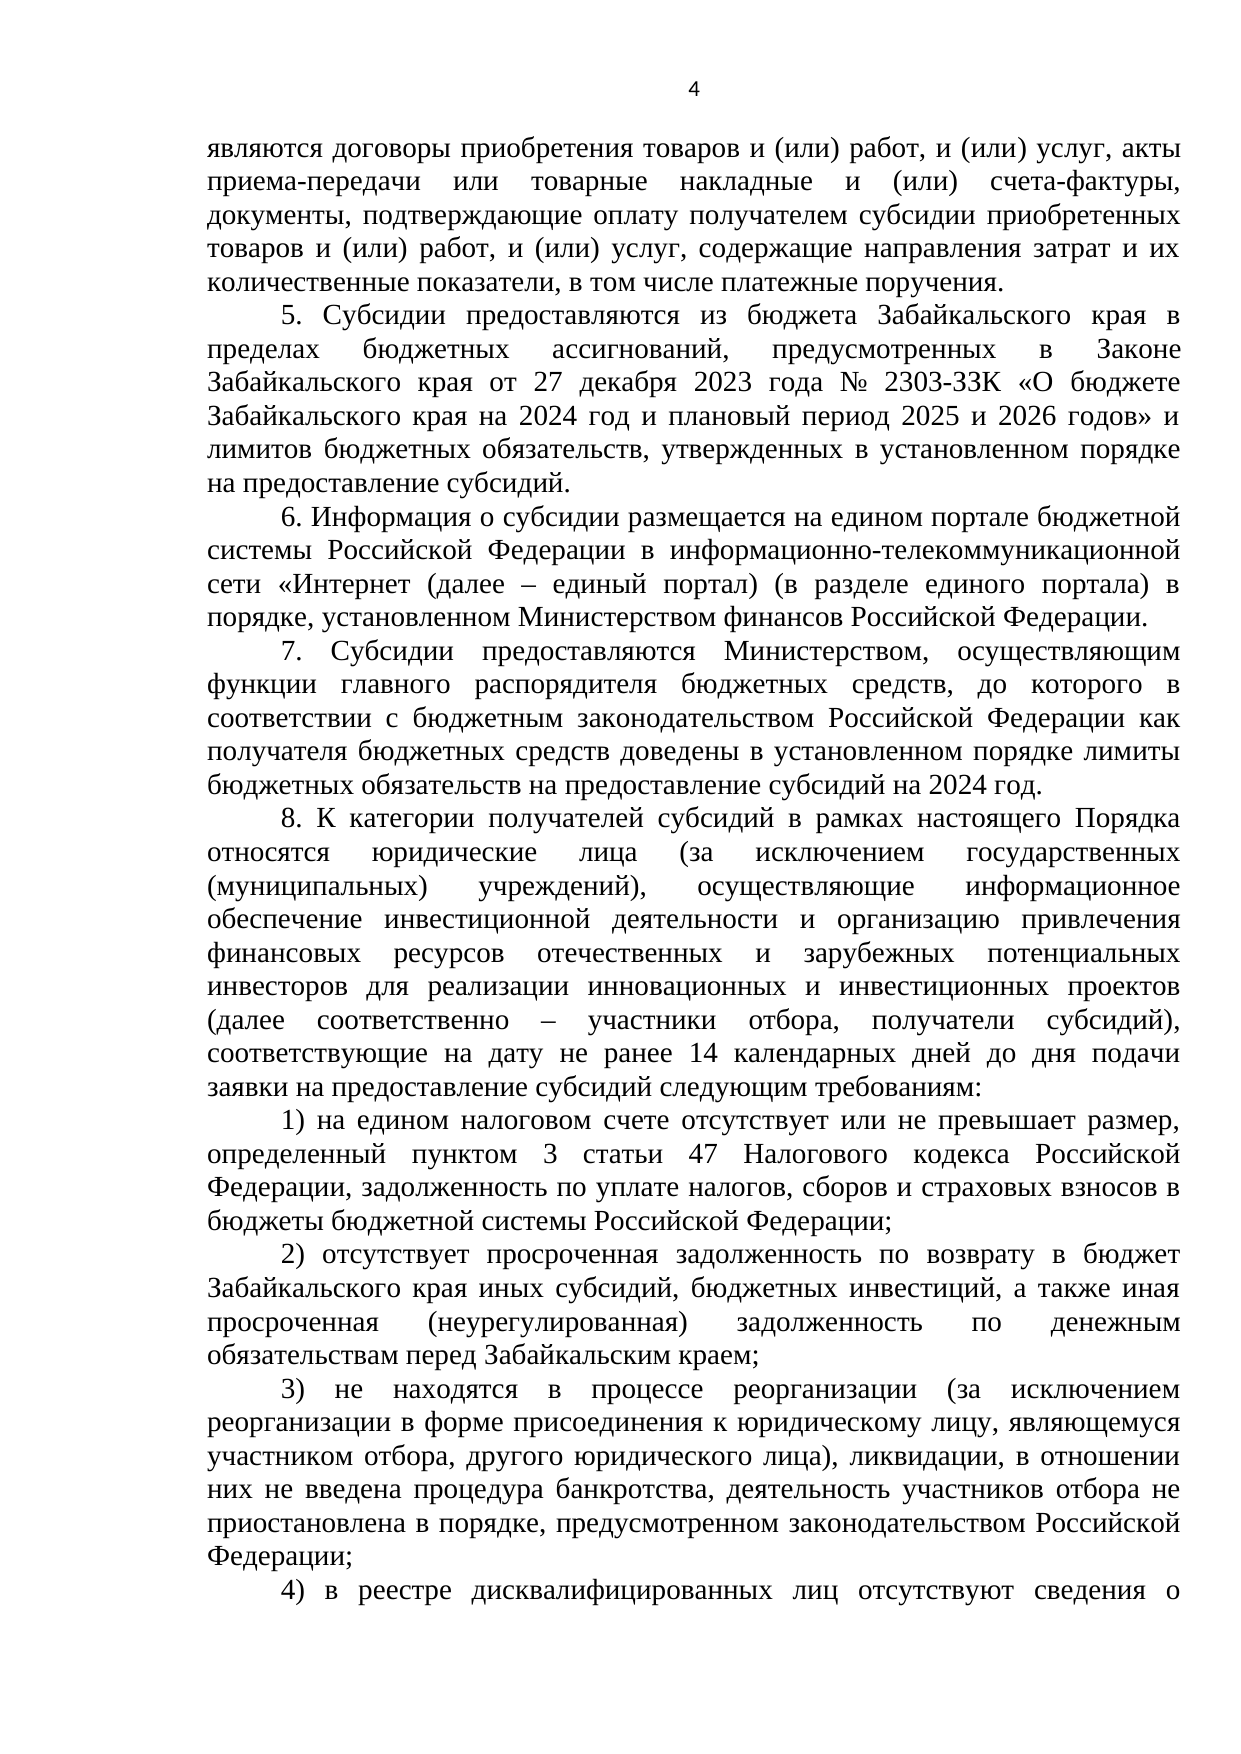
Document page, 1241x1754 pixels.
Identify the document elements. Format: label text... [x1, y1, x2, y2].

text 3) не находятся в процессе реорганизации (за исключением реорганизации в форме присоединения к юридическому лицу, являющемуся участником отбора, другого юридического лица), ликвидации, в отношении них не введена процедура банкротства, деятельность участников отбора не приостановлена в порядке, предусмотренном законодательством Российской Федерации; [207, 1371, 1181, 1572]
text 6. Информация о субсидии размещается на едином портале бюджетной системы Российской Федерации в информационно-телекоммуникационной сети «Интернет (далее – единый портал) (в разделе единого портала) в порядке, установленном Министерством финансов Российской Федерации. [207, 499, 1181, 633]
text 1) на едином налоговом счете отсутствует или не превышает размер, определенный пунктом 3 статьи 47 Налогового кодекса Российской Федерации, задолженность по уплате налогов, сборов и страховых взносов в бюджеты бюджетной системы Российской Федерации; [207, 1102, 1181, 1237]
text 2) отсутствует просроченная задолженность по возврату в бюджет Забайкальского края иных субсидий, бюджетных инвестиций, а также иная просроченная (неурегулированная) задолженность по денежным обязательствам перед Забайкальским краем; [207, 1237, 1181, 1371]
text 5. Субсидии предоставляются из бюджета Забайкальского края в пределах бюджетных ассигнований, предусмотренных в Законе Забайкальского края от 27 декабря 2023 года № 2303-ЗЗК «О бюджете Забайкальского края на 2024 год и плановый период 2025 и 2026 годов» и лимитов бюджетных обязательств, утвержденных в установленном порядке на предоставление субсидий. [207, 297, 1181, 499]
text 7. Субсидии предоставляются Министерством, осуществляющим функции главного распорядителя бюджетных средств, до которого в соответствии с бюджетным законодательством Российской Федерации как получателя бюджетных средств доведены в установленном порядке лимиты бюджетных обязательств на предоставление субсидий на 2024 год. [207, 633, 1181, 801]
text 8. К категории получателей субсидий в рамках настоящего Порядка относятся юридические лица (за исключением государственных (муниципальных) учреждений), осуществляющие информационное обеспечение инвестиционной деятельности и организацию привлечения финансовых ресурсов отечественных и зарубежных потенциальных инвесторов для реализации инновационных и инвестиционных проектов (далее соответственно – участники отбора, получатели субсидий), соответствующие на дату не ранее 14 календарных дней до дня подачи заявки на предоставление субсидий следующим требованиям: [207, 801, 1181, 1102]
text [207, 130, 1181, 297]
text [207, 1572, 1181, 1606]
